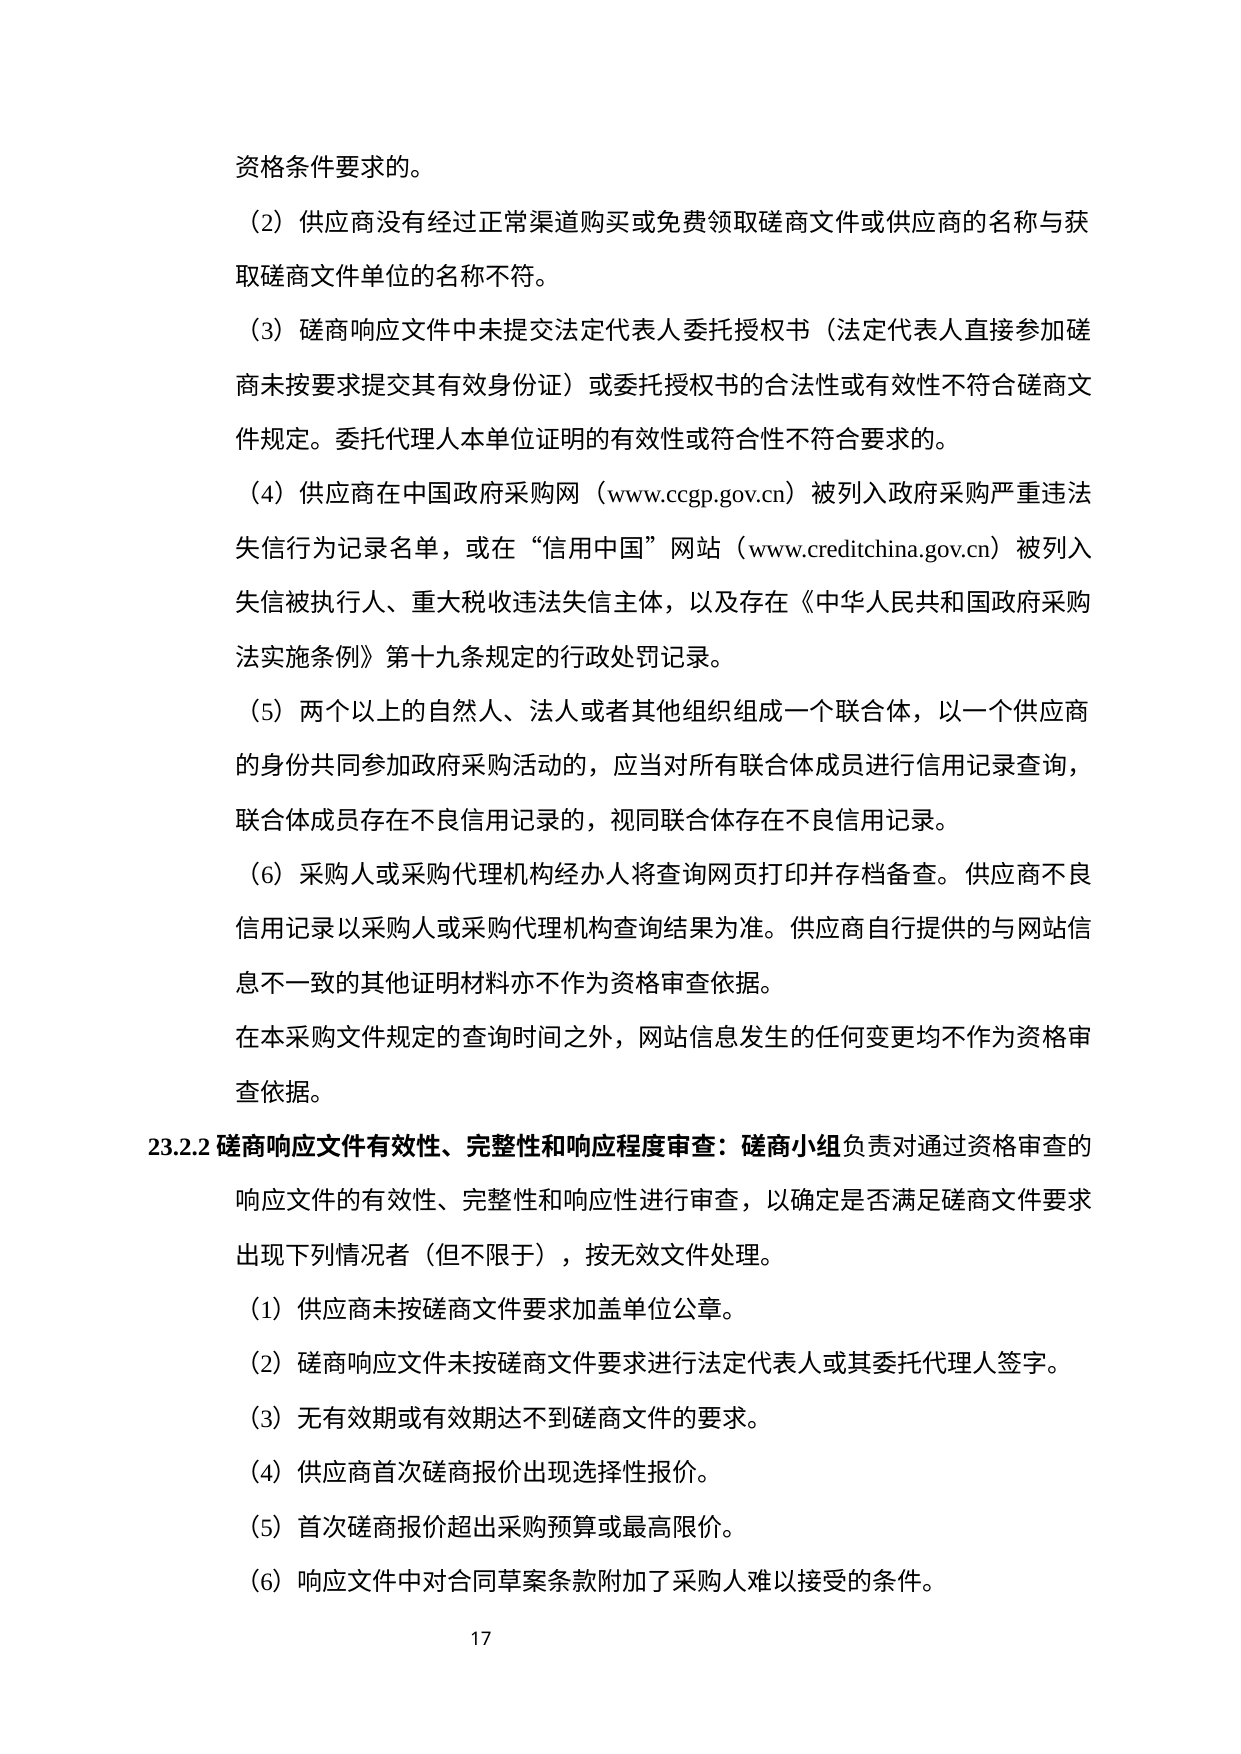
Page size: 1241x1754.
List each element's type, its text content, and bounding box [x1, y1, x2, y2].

text （2）磋商响应文件未按磋商文件要求进行法定代表人或其委托代理人签字。 [235, 1344, 1092, 1380]
text （4）供应商首次磋商报价出现选择性报价。 [235, 1453, 1092, 1489]
text （1）供应商未按磋商文件要求加盖单位公章。 [235, 1289, 1092, 1326]
text （4）供应商在中国政府采购网（www.ccgp.gov.cn）被列入政府采购严重违法失信行为记录名单，或在“信用中国”网站（www.creditchina.gov.cn）被列入失信被执行人、重大税收违法失信主体，以及存在《中华人民共和国政府采购法实施条例》第十九条规定的行政处罚记录。 [235, 474, 1092, 673]
text 在本采购文件规定的查询时间之外，网站信息发生的任何变更均不作为资格审查依据。 [235, 1018, 1092, 1108]
text （6）采购人或采购代理机构经办人将查询网页打印并存档备查。供应商不良信用记录以采购人或采购代理机构查询结果为准。供应商自行提供的与网站信息不一致的其他证明材料亦不作为资格审查依据。 [235, 854, 1092, 999]
text （5）首次磋商报价超出采购预算或最高限价。 [235, 1507, 1092, 1543]
text （5）两个以上的自然人、法人或者其他组织组成一个联合体，以一个供应商的身份共同参加政府采购活动的，应当对所有联合体成员进行信用记录查询，联合体成员存在不良信用记录的，视同联合体存在不良信用记录。 [235, 691, 1092, 836]
text （6）响应文件中对合同草案条款附加了采购人难以接受的条件。 [235, 1561, 1092, 1598]
text （2）供应商没有经过正常渠道购买或免费领取磋商文件或供应商的名称与获取磋商文件单位的名称不符。 [235, 202, 1092, 293]
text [235, 148, 1092, 184]
text 23.2.2 磋商响应文件有效性、完整性和响应程度审查：磋商小组负责对通过资格审查的响应文件的有效性、完整性和响应性进行审查，以确定是否满足磋商文件要求，出现下列情况者（但不限于），按无效文件处理。 [148, 1126, 1092, 1271]
text （3）磋商响应文件中未提交法定代表人委托授权书（法定代表人直接参加磋商未按要求提交其有效身份证）或委托授权书的合法性或有效性不符合磋商文件规定。委托代理人本单位证明的有效性或符合性不符合要求的。 [235, 311, 1092, 456]
text （3）无有效期或有效期达不到磋商文件的要求。 [235, 1398, 1092, 1434]
